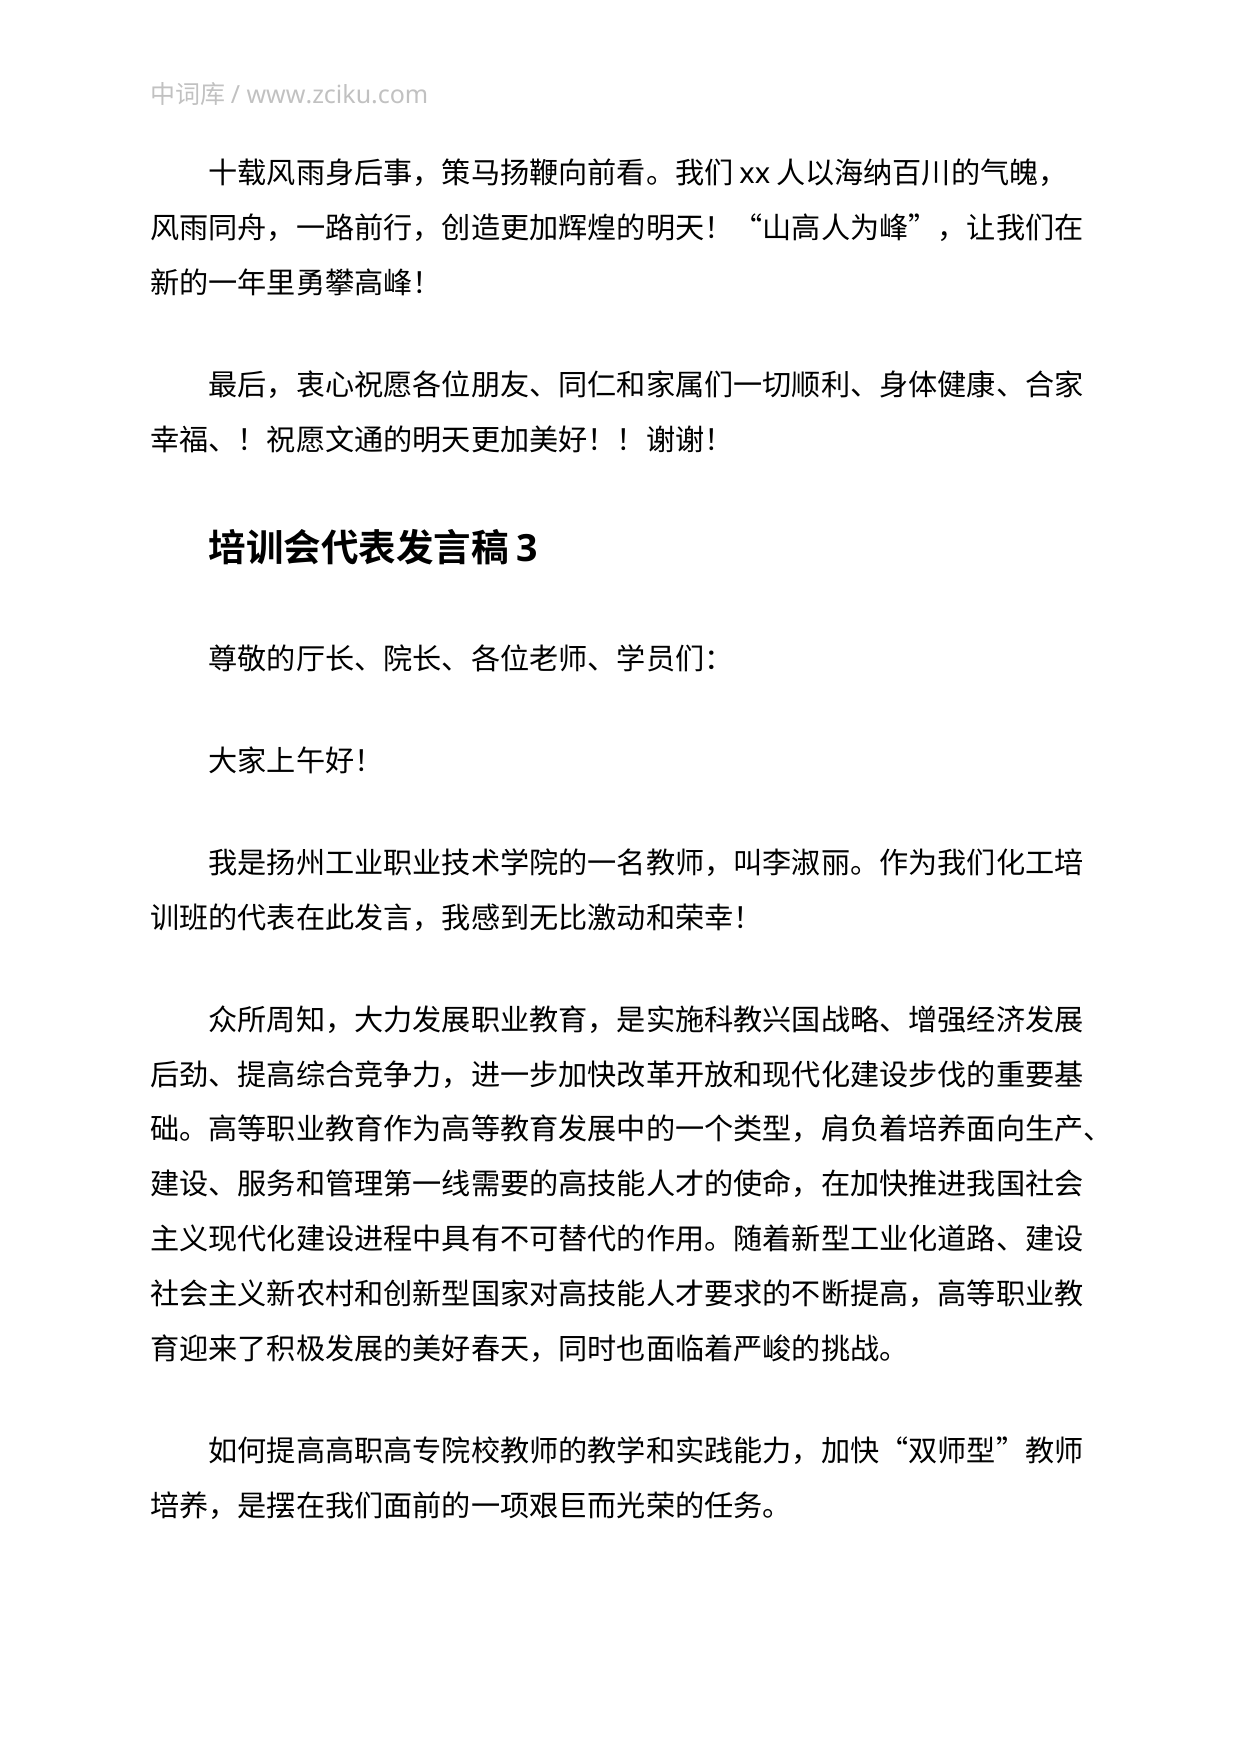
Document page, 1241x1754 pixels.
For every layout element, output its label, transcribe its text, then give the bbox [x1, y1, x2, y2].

text 大家上午好！ [150, 738, 1090, 780]
text 十载风雨身后事，策马扬鞭向前看。我们xx人以海纳百川的气魄，风雨同舟，一路前行，创造更加辉煌的明天！“山高人为峰”，让我们在新的一年里勇攀高峰！ [150, 150, 1090, 302]
text 众所周知，大力发展职业教育，是实施科教兴国战略、增强经济发展后劲、提高综合竞争力，进一步加快改革开放和现代化建设步伐的重要基础。高等职业教育作为高等教育发展中的一个类型，肩负着培养面向生产、建设、服务和管理第一线需要的高技能人才的使命，在加快推进我国社会主义现代化建设进程中具有不可替代的作用。随着新型工业化道路、建设社会主义新农村和创新型国家对高技能人才要求的不断提高，高等职业教育迎来了积极发展的美好春天，同时也面临着严峻的挑战。 [150, 996, 1090, 1368]
text 培训会代表发言稿3 [150, 518, 1090, 573]
text 如何提高高职高专院校教师的教学和实践能力，加快“双师型”教师培养，是摆在我们面前的一项艰巨而光荣的任务。 [150, 1427, 1090, 1524]
text 我是扬州工业职业技术学院的一名教师，叫李淑丽。作为我们化工培训班的代表在此发言，我感到无比激动和荣幸！ [150, 839, 1090, 937]
text 最后，衷心祝愿各位朋友、同仁和家属们一切顺利、身体健康、合家幸福、！祝愿文通的明天更加美好！！谢谢！ [150, 362, 1090, 459]
text 尊敬的厅长、院长、各位老师、学员们： [150, 636, 1090, 678]
